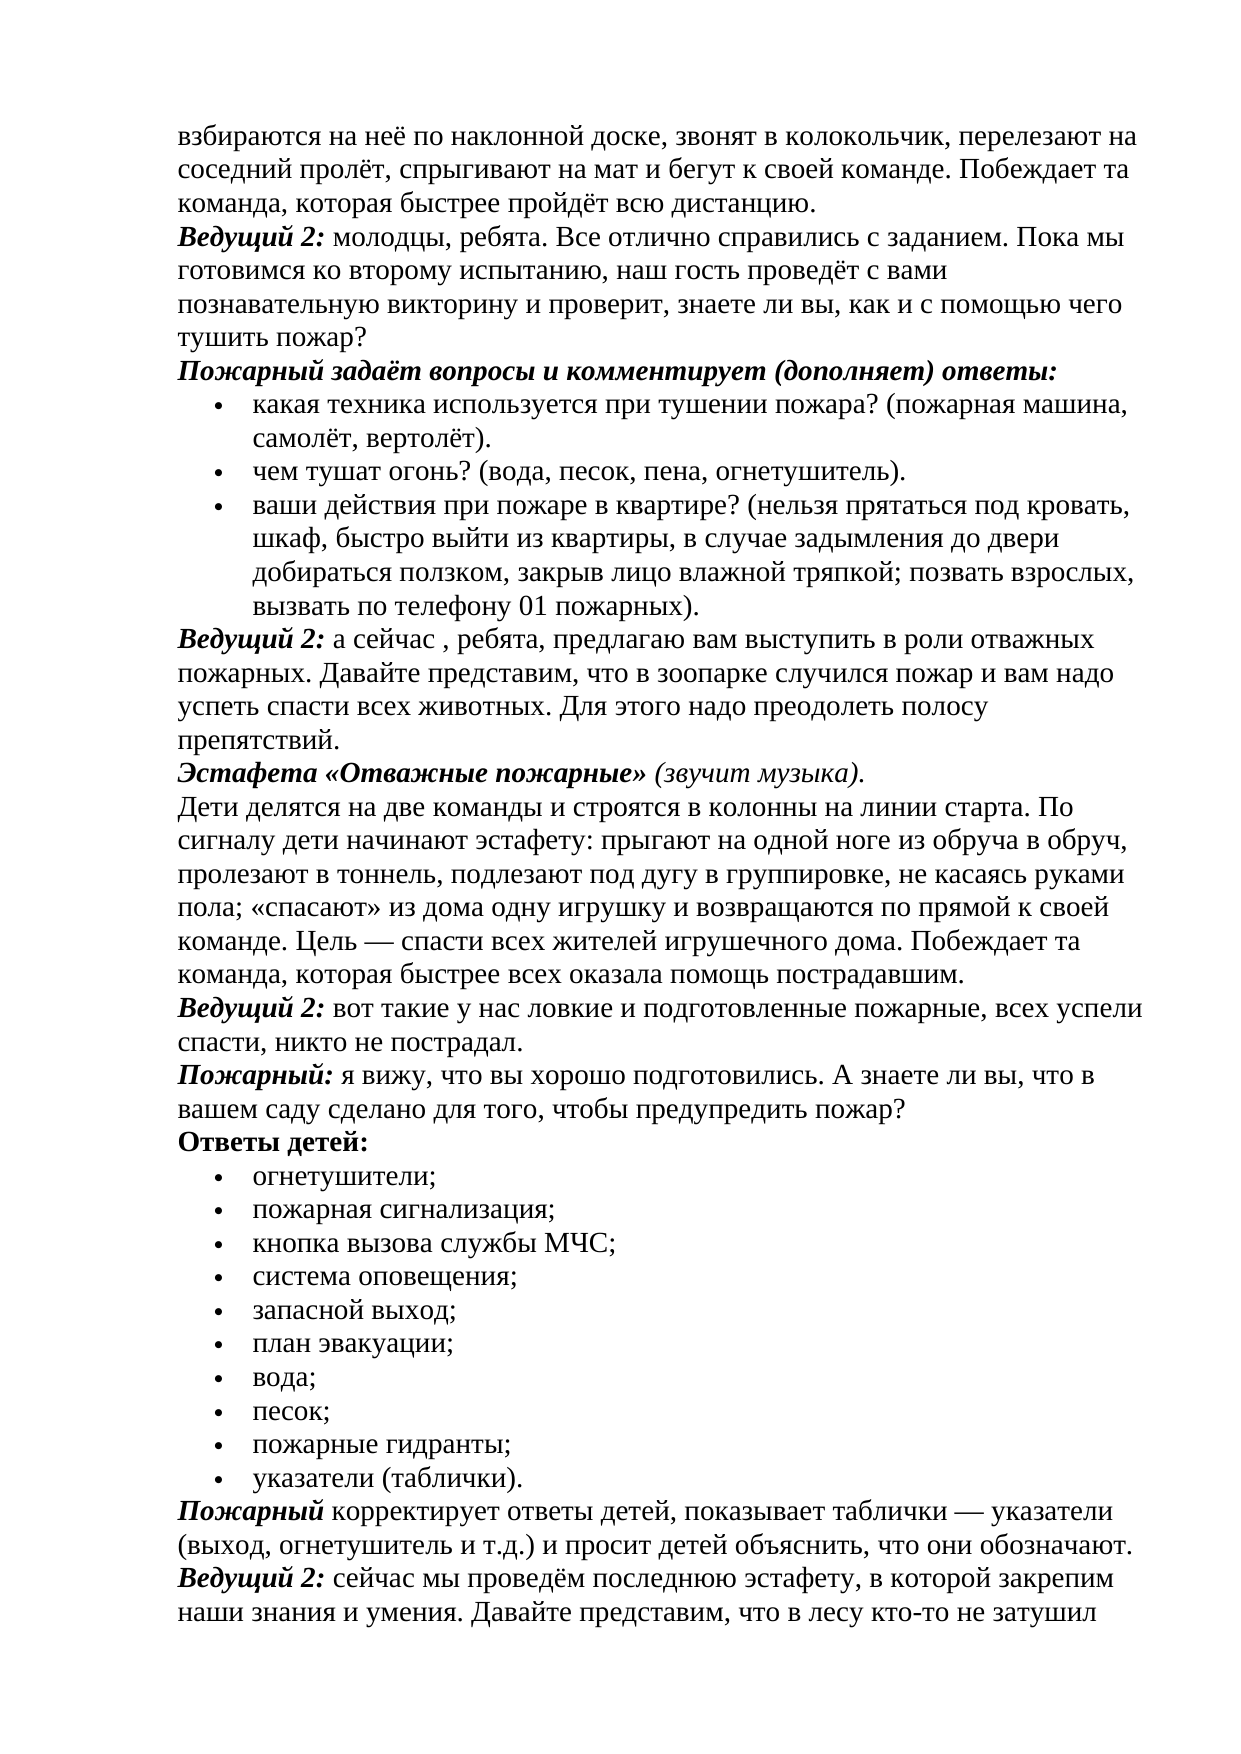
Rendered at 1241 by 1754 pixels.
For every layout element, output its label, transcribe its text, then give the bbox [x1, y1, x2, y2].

list план эвакуации; [215, 1326, 1152, 1359]
list запасной выход; [215, 1292, 1152, 1326]
list песок; [215, 1393, 1152, 1426]
list пожарная сигнализация; [215, 1191, 1152, 1225]
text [177, 1560, 1152, 1627]
text Пожарный корректирует ответы детей, показывает таблички — указатели (выход, огнетушитель и т.д.) и просит детей объяснить, что они обозначают. [177, 1493, 1152, 1560]
list вода; [215, 1359, 1152, 1393]
text Ведущий 2: а сейчас , ребята, предлагаю вам выступить в роли отважных пожарных. Давайте представим, что в зоопарке случился пожар и вам надо успеть спасти всех животных. Для этого надо преодолеть полосу препятствий. [177, 621, 1152, 755]
text Ведущий 2: молодцы, ребята. Все отлично справились с заданием. Пока мы готовимся ко второму испытанию, наш гость проведёт с вами познавательную викторину и проверит, знаете ли вы, как и с помощью чего тушить пожар? [177, 219, 1152, 353]
text Ведущий 2: вот такие у нас ловкие и подготовленные пожарные, всех успели спасти, никто не пострадал. [177, 990, 1152, 1057]
list пожарные гидранты; [215, 1426, 1152, 1460]
list какая техника используется при тушении пожара? (пожарная машина, самолёт, вертолёт). [215, 386, 1152, 453]
list кнопка вызова службы МЧС; [215, 1225, 1152, 1258]
text Дети делятся на две команды и строятся в колонны на линии старта. По сигналу дети начинают эстафету: прыгают на одной ноге из обруча в обруч, пролезают в тоннель, подлезают под дугу в группировке, не касаясь руками пола; «спасают» из дома одну игрушку и возвращаются по прямой к своей команде. Цель — спасти всех жителей игрушечного дома. Побеждает та команда, которая быстрее всех оказала помощь пострадавшим. [177, 789, 1152, 990]
list чем тушат огонь? (вода, песок, пена, огнетушитель). [215, 453, 1152, 487]
text Эстафета «Отважные пожарные» (звучит музыка). [177, 755, 1152, 789]
list огнетушители; [215, 1158, 1152, 1191]
list ваши действия при пожаре в квартире? (нельзя прятаться под кровать, шкаф, быстро выйти из квартиры, в случае задымления до двери добираться ползком, закрыв лицо влажной тряпкой; позвать взрослых, вызвать по телефону 01 пожарных). [215, 487, 1152, 621]
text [177, 118, 1152, 219]
list указатели (таблички). [215, 1460, 1152, 1493]
list система оповещения; [215, 1258, 1152, 1292]
text Пожарный задаёт вопросы и комментирует (дополняет) ответы: [177, 353, 1152, 386]
text Ответы детей: [177, 1124, 1152, 1158]
text Пожарный: я вижу, что вы хорошо подготовились. А знаете ли вы, что в вашем саду сделано для того, чтобы предупредить пожар? [177, 1057, 1152, 1124]
